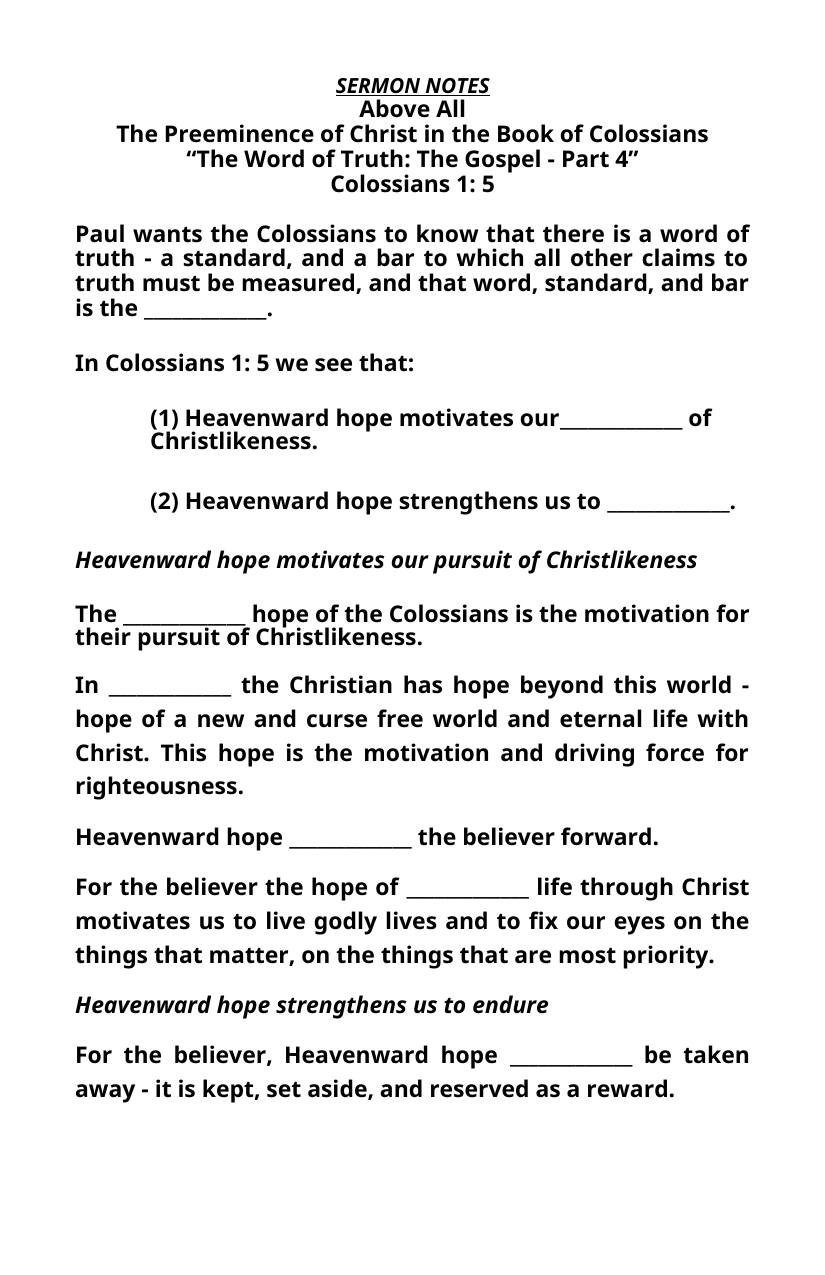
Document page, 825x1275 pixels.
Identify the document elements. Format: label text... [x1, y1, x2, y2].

text (1) Heavenward hope motivates our_____________ of Christlikeness. [150, 406, 750, 456]
text “The Word of Truth: The Gospel - Part 4” [75, 148, 750, 173]
text Above All [75, 98, 750, 123]
text Heavenward hope strengthens us to endure [75, 989, 750, 1020]
text SERMON NOTES [75, 75, 750, 98]
text In Colossians 1: 5 we see that: [75, 352, 750, 377]
text In _____________ the Christian has hope beyond this world - hope of a new and curse free world and eternal life with Christ. This hope is the motivation and driving force for righteousness. [75, 669, 750, 801]
text The Preeminence of Christ in the Book of Colossians [75, 123, 750, 148]
text The _____________ hope of the Colossians is the motivation for their pursuit of Christlikeness. [75, 602, 750, 652]
text Heavenward hope motivates our pursuit of Christlikeness [75, 548, 750, 573]
text For the believer the hope of _____________ life through Christ motivates us to live godly lives and to fix our eyes on the things that matter, on the things that are most priority. [75, 871, 750, 970]
text (2) Heavenward hope strengthens us to _____________. [75, 485, 750, 516]
text For the believer, Heavenward hope _____________ be taken away - it is kept, set aside, and reserved as a reward. [75, 1039, 750, 1104]
text Heavenward hope _____________ the believer forward. [75, 821, 750, 852]
text Paul wants the Colossians to know that there is a word of truth - a standard, and a bar to which all other claims to truth must be measured, and that word, standard, and bar is the _____________. [75, 223, 750, 323]
text Colossians 1: 5 [75, 173, 750, 198]
